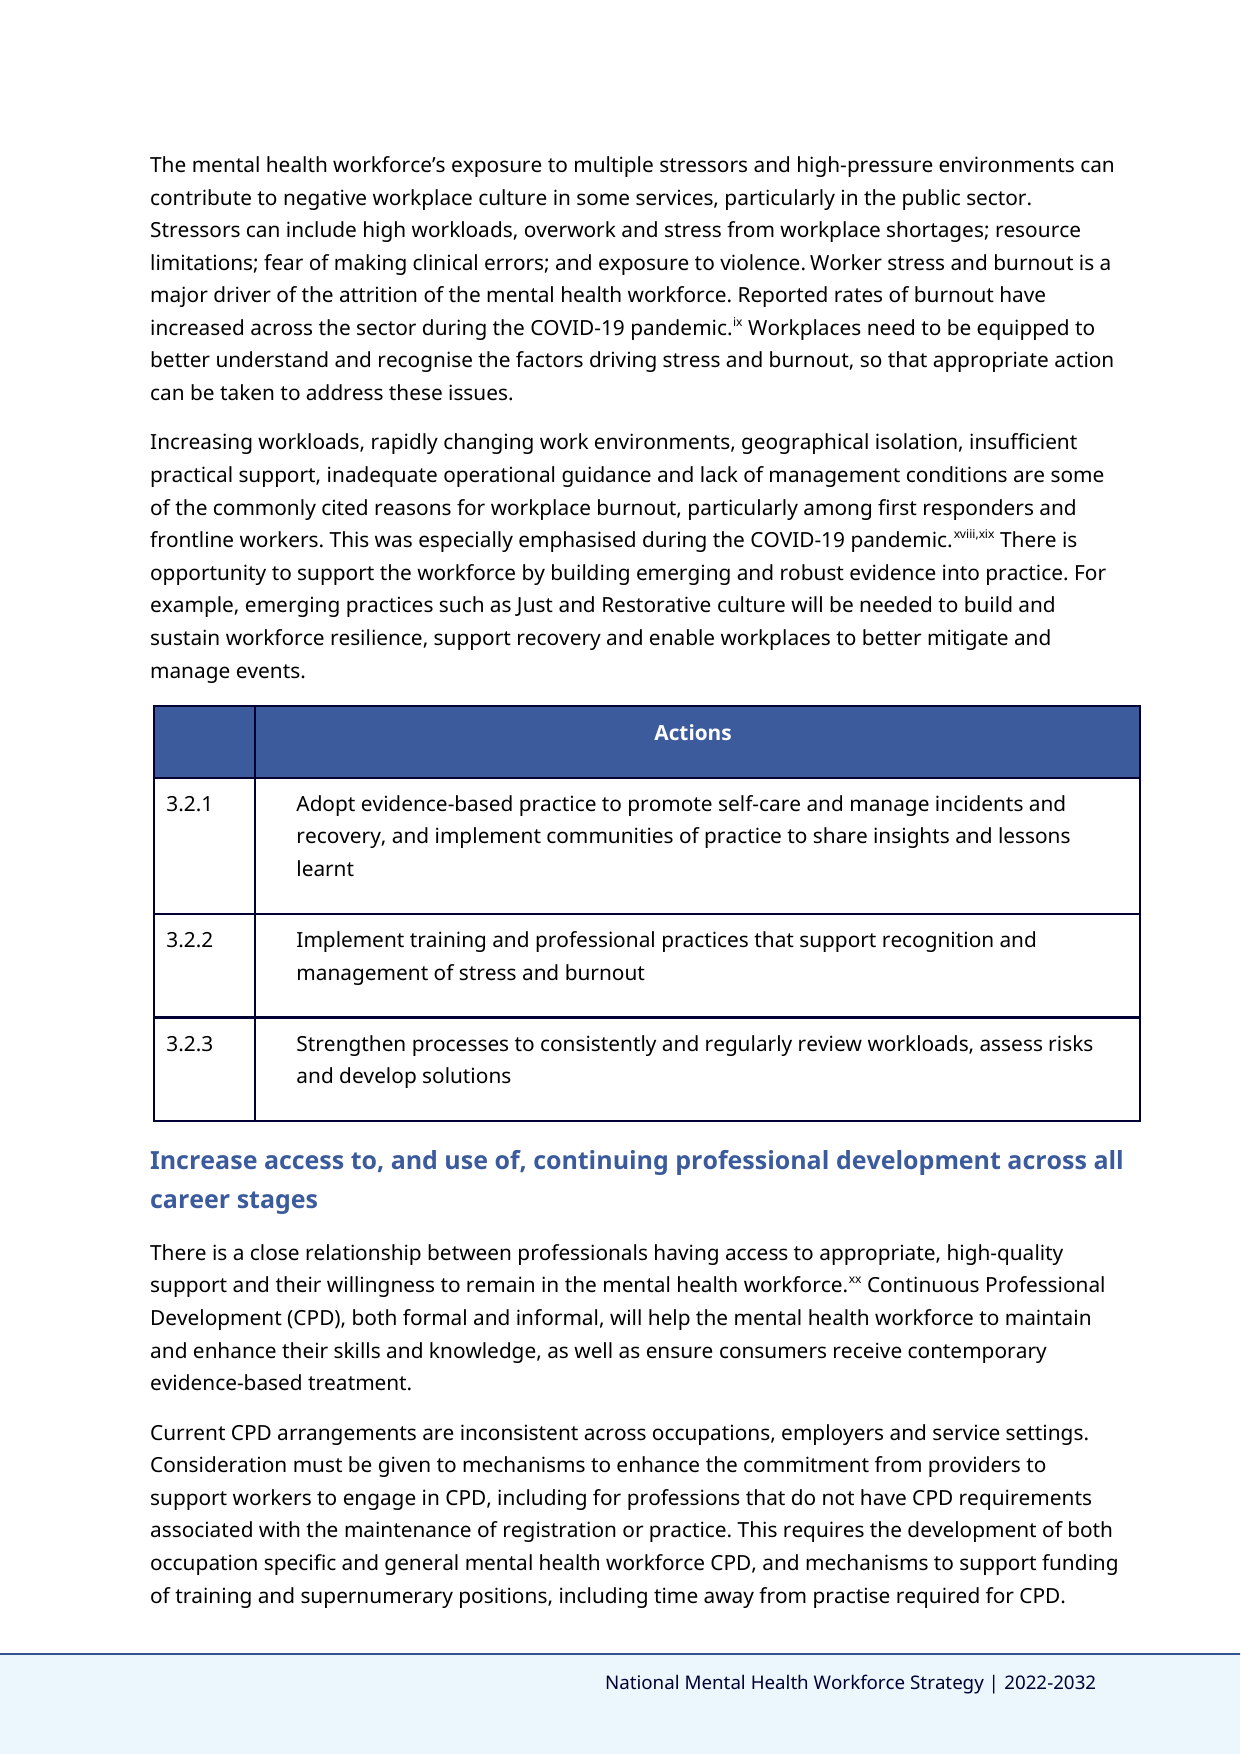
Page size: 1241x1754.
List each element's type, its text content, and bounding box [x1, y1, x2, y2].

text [150, 1418, 1124, 1609]
table_cell 3.2.3 [155, 1019, 254, 1120]
text Increase access to, and use of, continuing professional development across all career stages [150, 1143, 1134, 1216]
table_cell 3.2.2 [155, 915, 254, 1016]
table_header [155, 707, 254, 777]
table_cell 3.2.1 [155, 779, 254, 913]
table_header Actions [256, 707, 1139, 777]
table_cell Adopt evidence-based practice to promote self-care and manage incidents and recovery, and implement communities of practice to share insights and lessons learnt [256, 779, 1139, 913]
table_cell Implement training and professional practices that support recognition and management of stress and burnout [256, 915, 1139, 1016]
text The mental health workforce’s exposure to multiple stressors and high-pressure environments can contribute to negative workplace culture in some services, particularly in the public sector. Stressors can include high workloads, overwork and stress from workplace shortages; resource limitations; fear of making clinical errors; and exposure to violence. Worker stress and burnout is a major driver of the attrition of the mental health workforce. Reported rates of burnout have increased across the sector during the COVID-19 pandemic.ix Workplaces need to be equipped to better understand and recognise the factors driving stress and burnout, so that appropriate action can be taken to address these issues. [150, 150, 1124, 407]
text Increasing workloads, rapidly changing work environments, geographical isolation, insufficient practical support, inadequate operational guidance and lack of management conditions are some of the commonly cited reasons for workplace burnout, particularly among first responders and frontline workers. This was especially emphasised during the COVID-19 pandemic., There is opportunity to support the workforce by building emerging and robust evidence into practice. For example, emerging practices such as Just and Restorative culture will be needed to build and sustain workforce resilience, support recovery and enable workplaces to better mitigate and manage events. [150, 427, 1124, 684]
text There is a close relationship between professionals having access to appropriate, high-quality support and their willingness to remain in the mental health workforce. Continuous Professional Development (CPD), both formal and informal, will help the mental health workforce to maintain and enhance their skills and knowledge, as well as ensure consumers receive contemporary evidence-based treatment. [150, 1238, 1124, 1397]
table_cell Strengthen processes to consistently and regularly review workloads, assess risks and develop solutions [256, 1019, 1139, 1120]
